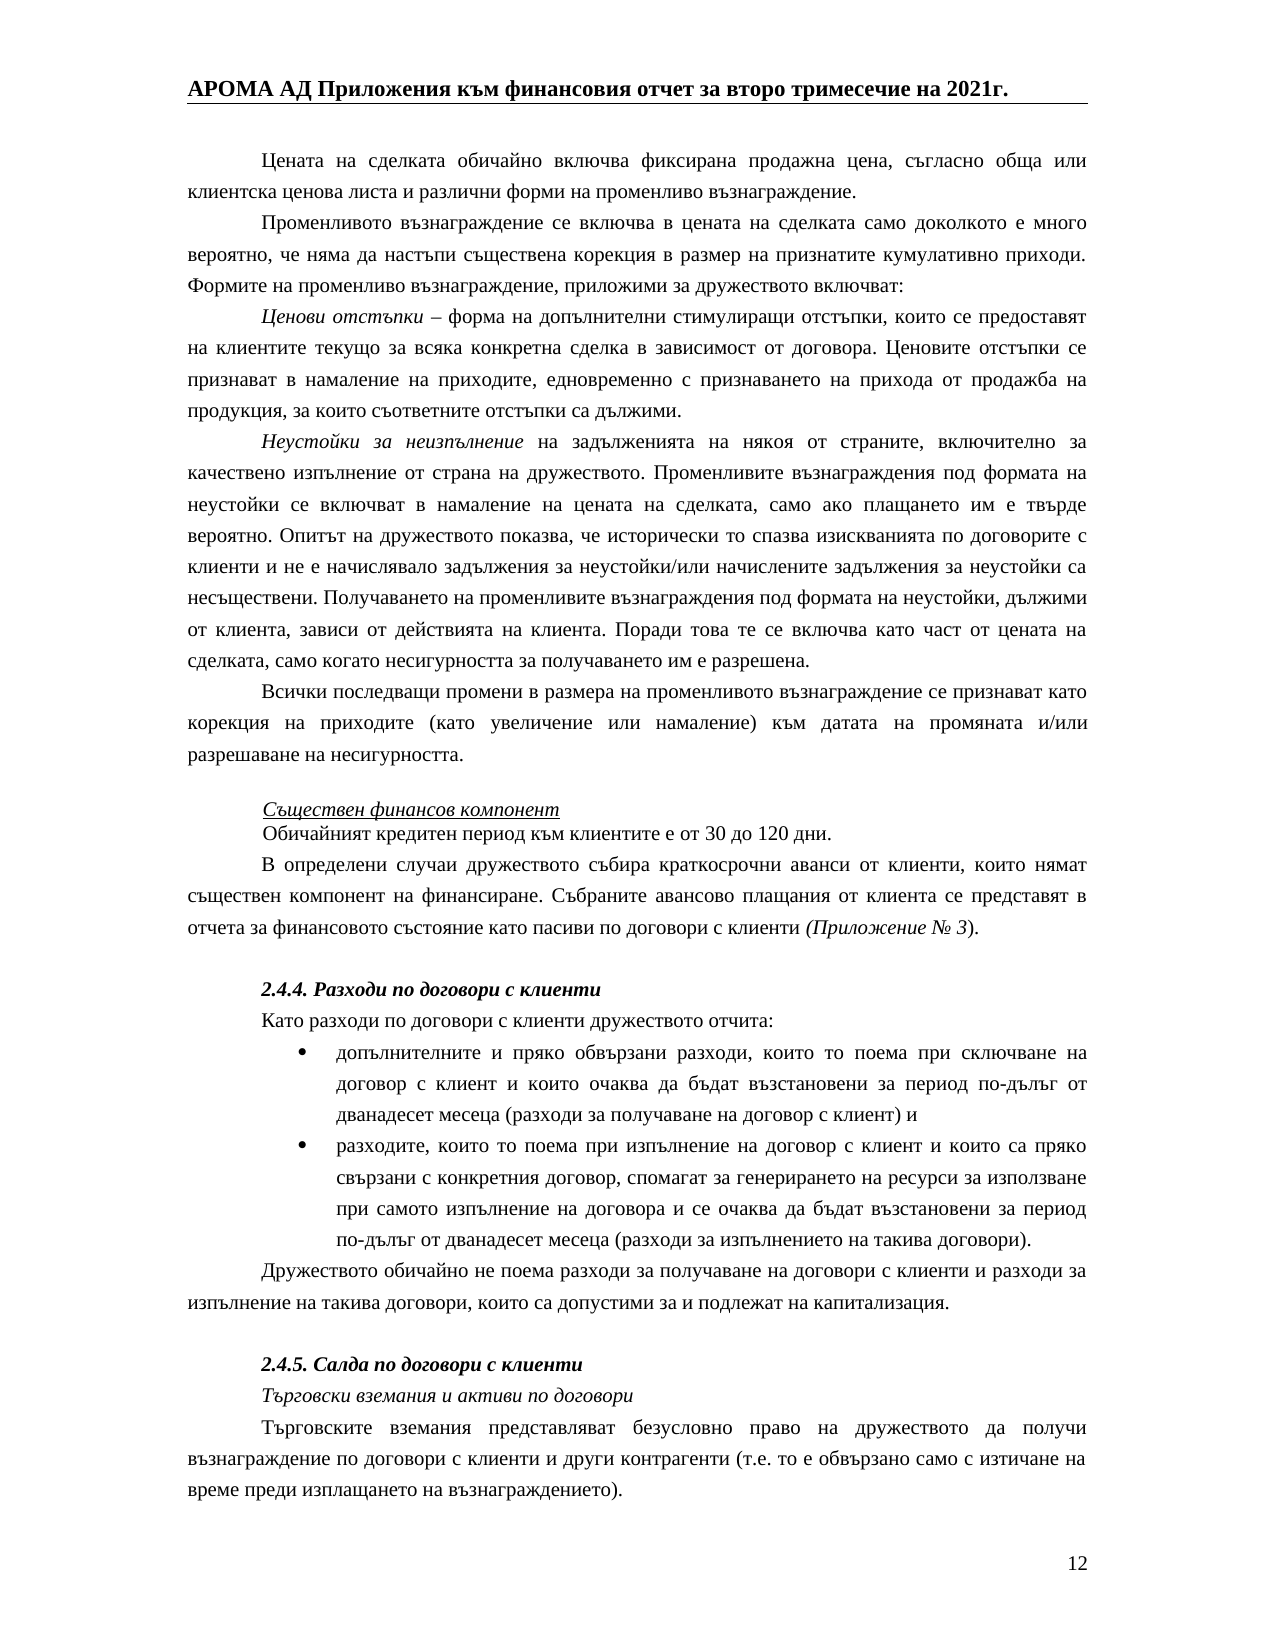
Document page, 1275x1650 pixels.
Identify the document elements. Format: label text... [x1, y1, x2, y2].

text 2.4.5. Салда по договори с клиенти [187, 1352, 1088, 1376]
text 2.4.4. Разходи по договори с клиенти [187, 977, 1088, 1001]
text Всички последващи промени в размера на променливото възнаграждение се признават като корекция на приходите (като увеличение или намаление) към датата на промяната и/или разрешаване на несигурността. [187, 679, 1088, 766]
text В определени случаи дружеството събира краткосрочни аванси от клиенти, които нямат съществен компонент на финансиране. Събраните авансово плащания от клиента се представят в отчета за финансовото състояние като пасиви по договори с клиенти (Приложение № 3). [187, 852, 1088, 939]
text Неустойки за неизпълнение на задълженията на някоя от страните, включително за качествено изпълнение от страна на дружеството. Променливите възнаграждения под формата на неустойки се включват в намаление на цената на сделката, само ако плащането им е твърде вероятно. Опитът на дружеството показва, че исторически то спазва изискванията по договорите с клиенти и не е начислявало задължения за неустойки/или начислените задължения за неустойки са несъществени. Получаването на променливите възнаграждения под формата на неустойки, дължими от клиента, зависи от действията на клиента. Поради това те се включва като част от цената на сделката, само когато несигурността за получаването им е разрешена. [187, 429, 1088, 672]
text Цената на сделката обичайно включва фиксирана продажна цена, съгласно обща или клиентска ценова листа и различни форми на променливо възнаграждение. [187, 148, 1088, 203]
list допълнителните и пряко обвързани разходи, които то поема при сключване на договор с клиент и които очаква да бъдат възстановени за период по-дълъг от дванадесет месеца (разходи за получаване на договор с клиент) и [298, 1039, 1088, 1126]
text Търговски вземания и активи по договори [187, 1383, 1088, 1407]
text Търговските вземания представляват безусловно право на дружеството да получи възнаграждение по договори с клиенти и други контрагенти (т.е. то е обвързано само с изтичане на време преди изплащането на възнаграждението). [187, 1414, 1088, 1501]
text Като разходи по договори с клиенти дружеството отчита: [187, 1008, 1088, 1032]
text Дружеството обичайно не поема разходи за получаване на договори с клиенти и разходи за изпълнение на такива договори, които са допустими за и подлежат на капитализация. [187, 1258, 1088, 1314]
text Съществен финансов компонент [187, 797, 1088, 821]
text Променливото възнаграждение се включва в цената на сделката само доколкото е много вероятно, че няма да настъпи съществена корекция в размер на признатите кумулативно приходи. Формите на променливо възнаграждение, приложими за дружеството включват: [187, 210, 1088, 297]
text Ценови отстъпки – форма на допълнителни стимулиращи отстъпки, които се предоставят на клиентите текущо за всяка конкретна сделка в зависимост от договора. Ценовите отстъпки се признават в намаление на приходите, едновременно с признаването на прихода от продажба на продукция, за които съответните отстъпки са дължими. [187, 304, 1088, 422]
list разходите, които то поема при изпълнение на договор с клиент и които са пряко свързани с конкретния договор, спомагат за генерирането на ресурси за използване при самото изпълнение на договора и се очаква да бъдат възстановени за период по-дълъг от дванадесет месеца (разходи за изпълнението на такива договори). [298, 1133, 1088, 1251]
text Обичайният кредитен период към клиентите е от 30 до 120 дни. [187, 821, 1088, 845]
